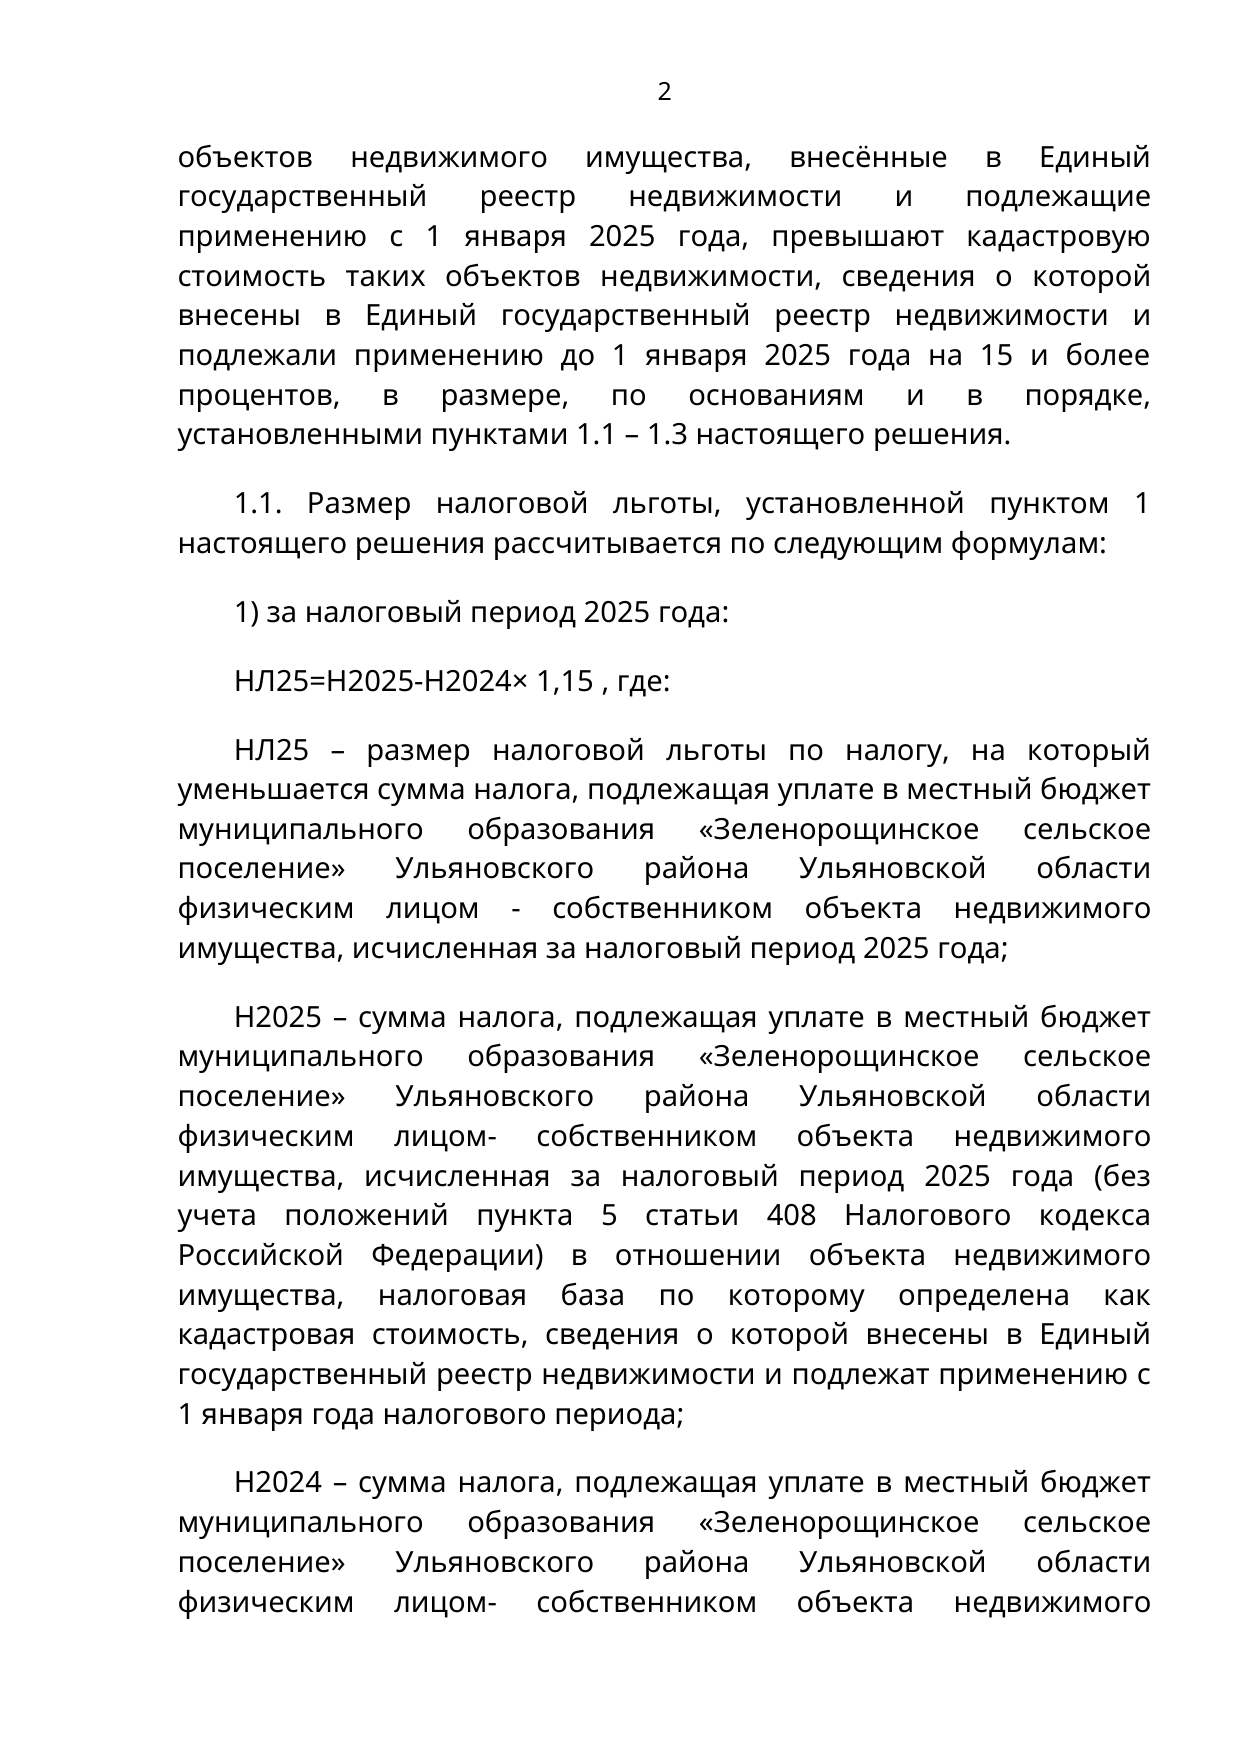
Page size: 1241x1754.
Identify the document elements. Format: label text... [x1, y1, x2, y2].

text 1.1. Размер налоговой льготы, установленной пунктом 1 настоящего решения рассчитывается по следующим формулам: [177, 482, 1152, 562]
text НЛ25=Н2025-Н2024× 1,15 , где: [177, 660, 1152, 699]
text НЛ25 – размер налоговой льготы по налогу, на который уменьшается сумма налога, подлежащая уплате в местный бюджет муниципального образования «Зеленорощинское сельское поселение» Ульяновского района Ульяновской области физическим лицом - собственником объекта недвижимого имущества, исчисленная за налоговый период 2025 года; [177, 729, 1152, 967]
text 1) за налоговый период 2025 года: [177, 591, 1152, 631]
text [177, 136, 1152, 453]
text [177, 1462, 1152, 1621]
text Н2025 – сумма налога, подлежащая уплате в местный бюджет муниципального образования «Зеленорощинское сельское поселение» Ульяновского района Ульяновской области физическим лицом- собственником объекта недвижимого имущества, исчисленная за налоговый период 2025 года (без учета положений пункта 5 статьи 408 Налогового кодекса Российской Федерации) в отношении объекта недвижимого имущества, налоговая база по которому определена как кадастровая стоимость, сведения о которой внесены в Единый государственный реестр недвижимости и подлежат применению с 1 января года налогового периода; [177, 996, 1152, 1433]
